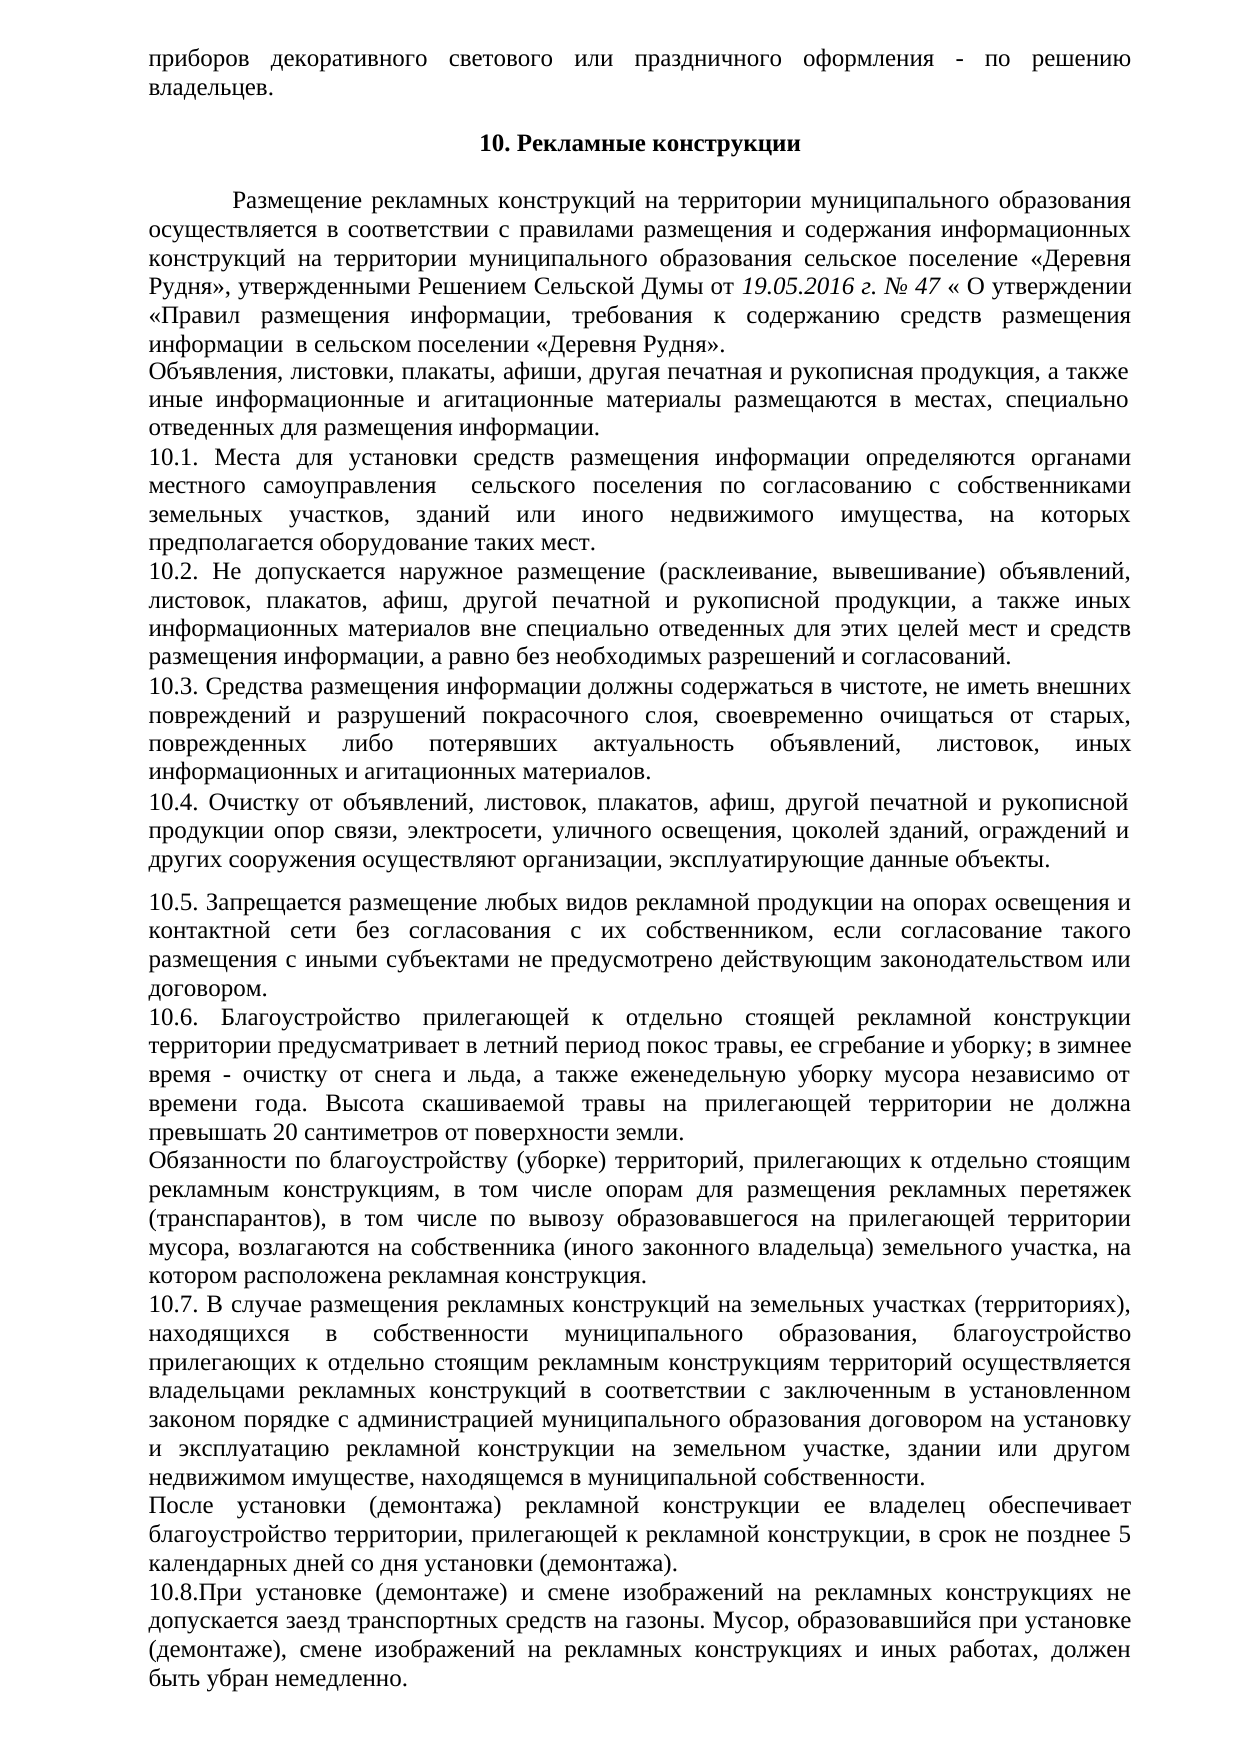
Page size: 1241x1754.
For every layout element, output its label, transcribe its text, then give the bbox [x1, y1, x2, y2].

text После установки (демонтажа) рекламной конструкции ее владелец обеспечивает благоустройство территории, прилегающей к рекламной конструкции, в срок не позднее 5 календарных дней со дня установки (демонтажа). [148, 1490, 1132, 1577]
text Размещение рекламных конструкций на территории муниципального образования осуществляется в соответствии с правилами размещения и содержания информационных конструкций на территории муниципального образования сельское поселение «Деревня Рудня», утвержденными Решением Сельской Думы от 19.05.2016 г. № 47 « O утверждении «Правил размещения информации, требования к содержанию средств размещения информации в сельском поселении «Деревня Рудня». [148, 185, 1132, 358]
text 10.1. Места для установки средств размещения информации определяются органами местного самоуправления сельского поселения по согласованию с собственниками земельных участков, зданий или иного недвижимого имущества, на которых предполагается оборудование таких мест. [148, 443, 1132, 556]
text 10. Рекламные конструкции [148, 129, 1132, 157]
text 10.4. Очистку от объявлений, листовок, плакатов, афиш, другой печатной и рукописной продукции опор связи, электросети, уличного освещения, цоколей зданий, ограждений и других сооружения осуществляют организации, эксплуатирующие данные объекты. [148, 788, 1130, 873]
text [148, 44, 1132, 101]
text 10.3. Средства размещения информации должны содержаться в чистоте, не иметь внешних повреждений и разрушений покрасочного слоя, своевременно очищаться от старых, поврежденных либо потерявших актуальность объявлений, листовок, иных информационных и агитационных материалов. [148, 672, 1132, 785]
text 10.7. В случае размещения рекламных конструкций на земельных участках (территориях), находящихся в собственности муниципального образования, благоустройство прилегающих к отдельно стоящим рекламным конструкциям территорий осуществляется владельцами рекламных конструкций в соответствии с заключенным в установленном законом порядке с администрацией муниципального образования договором на установку и эксплуатацию рекламной конструкции на земельном участке, здании или другом недвижимом имуществе, находящемся в муниципальной собственности. [148, 1289, 1132, 1490]
text 10.5. Запрещается размещение любых видов рекламной продукции на опорах освещения и контактной сети без согласования с их собственником, если согласование такого размещения с иными субъектами не предусмотрено действующим законодательством или договором. [148, 887, 1132, 1002]
text 10.8.При установке (демонтаже) и смене изображений на рекламных конструкциях не допускается заезд транспортных средств на газоны. Мусор, образовавшийся при установке (демонтаже), смене изображений на рекламных конструкциях и иных работах, должен быть убран немедленно. [148, 1577, 1132, 1692]
text Объявления, листовки, плакаты, афиши, другая печатная и рукописная продукция, а также иные информационные и агитационные материалы размещаются в местах, специально отведенных для размещения информации. [148, 358, 1130, 441]
text 10.6. Благоустройство прилегающей к отдельно стоящей рекламной конструкции территории предусматривает в летний период покос травы, ее сгребание и уборку; в зимнее время - очистку от снега и льда, а также еженедельную уборку мусора независимо от времени года. Высота скашиваемой травы на прилегающей территории не должна превышать 20 сантиметров от поверхности земли. [148, 1002, 1132, 1145]
text Обязанности по благоустройству (уборке) территорий, прилегающих к отдельно стоящим рекламным конструкциям, в том числе опорам для размещения рекламных перетяжек (транспарантов), в том числе по вывозу образовавшегося на прилегающей территории мусора, возлагаются на собственника (иного законного владельца) земельного участка, на котором расположена рекламная конструкция. [148, 1145, 1132, 1289]
text 10.2. Не допускается наружное размещение (расклеивание, вывешивание) объявлений, листовок, плакатов, афиш, другой печатной и рукописной продукции, а также иных информационных материалов вне специально отведенных для этих целей мест и средств размещения информации, а равно без необходимых разрешений и согласований. [148, 557, 1132, 670]
